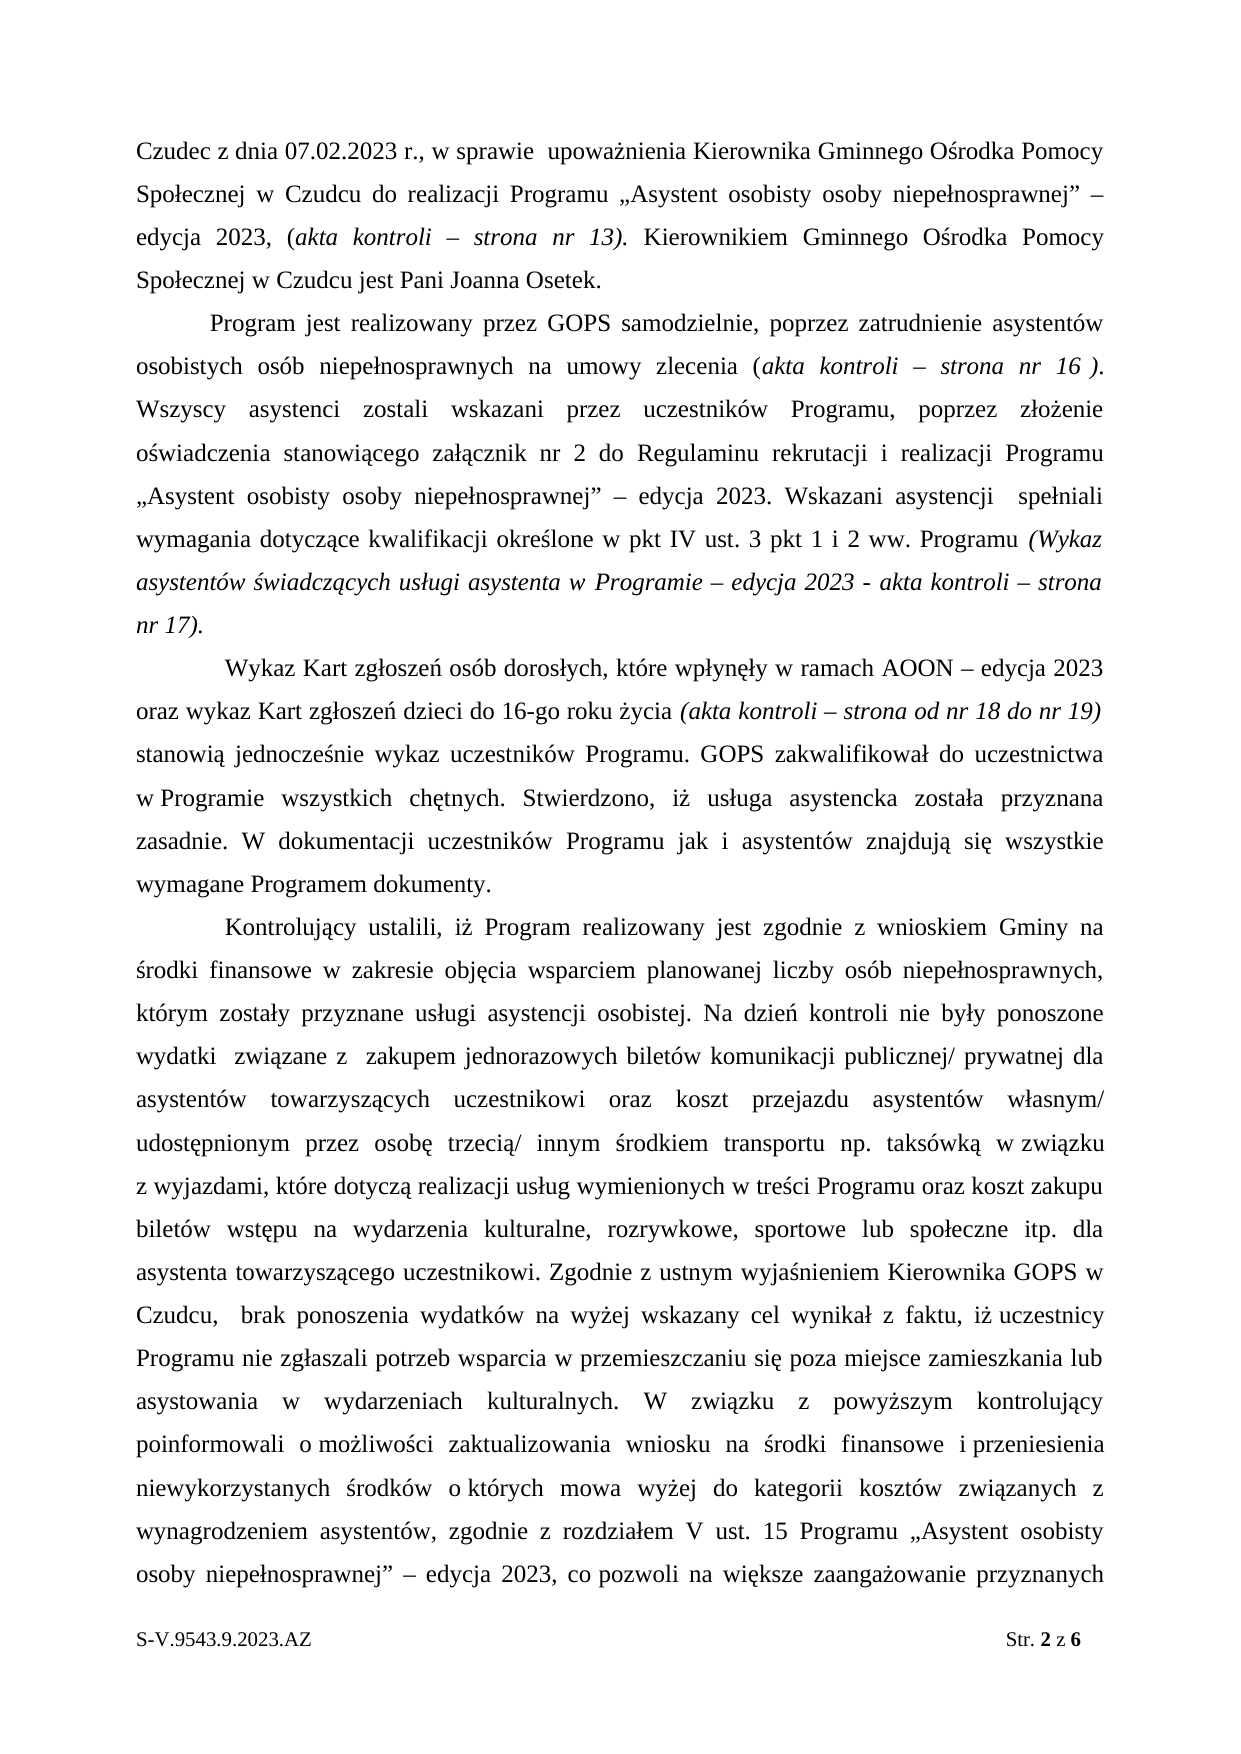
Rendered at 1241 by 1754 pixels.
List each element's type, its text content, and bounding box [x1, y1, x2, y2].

text Wykaz Kart zgłoszeń osób dorosłych, które wpłynęły w ramach AOON – edycja 2023 oraz wykaz Kart zgłoszeń dzieci do 16-go roku życia (akta kontroli – strona od nr 18 do nr 19) stanowią jednocześnie wykaz uczestników Programu. GOPS zakwalifikował do uczestnictwa w Programie wszystkich chętnych. Stwierdzono, iż usługa asystencka została przyznana zasadnie. W dokumentacji uczestników Programu jak i asystentów znajdują się wszystkie wymagane Programem dokumenty. [136, 653, 1104, 898]
text Program jest realizowany przez GOPS samodzielnie, poprzez zatrudnienie asystentów osobistych osób niepełnosprawnych na umowy zlecenia (akta kontroli – strona nr 16 ). Wszyscy asystenci zostali wskazani przez uczestników Programu, poprzez złożenie oświadczenia stanowiącego załącznik nr 2 do Regulaminu rekrutacji i realizacji Programu „Asystent osobisty osoby niepełnosprawnej” – edycja 2023. Wskazani asystencji spełniali wymagania dotyczące kwalifikacji określone w pkt IV ust. 3 pkt 1 i 2 ww. Programu (Wykaz asystentów świadczących usługi asystenta w Programie – edycja 2023 - akta kontroli – strona nr 17). [136, 308, 1104, 639]
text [136, 136, 1104, 294]
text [136, 912, 1104, 1588]
